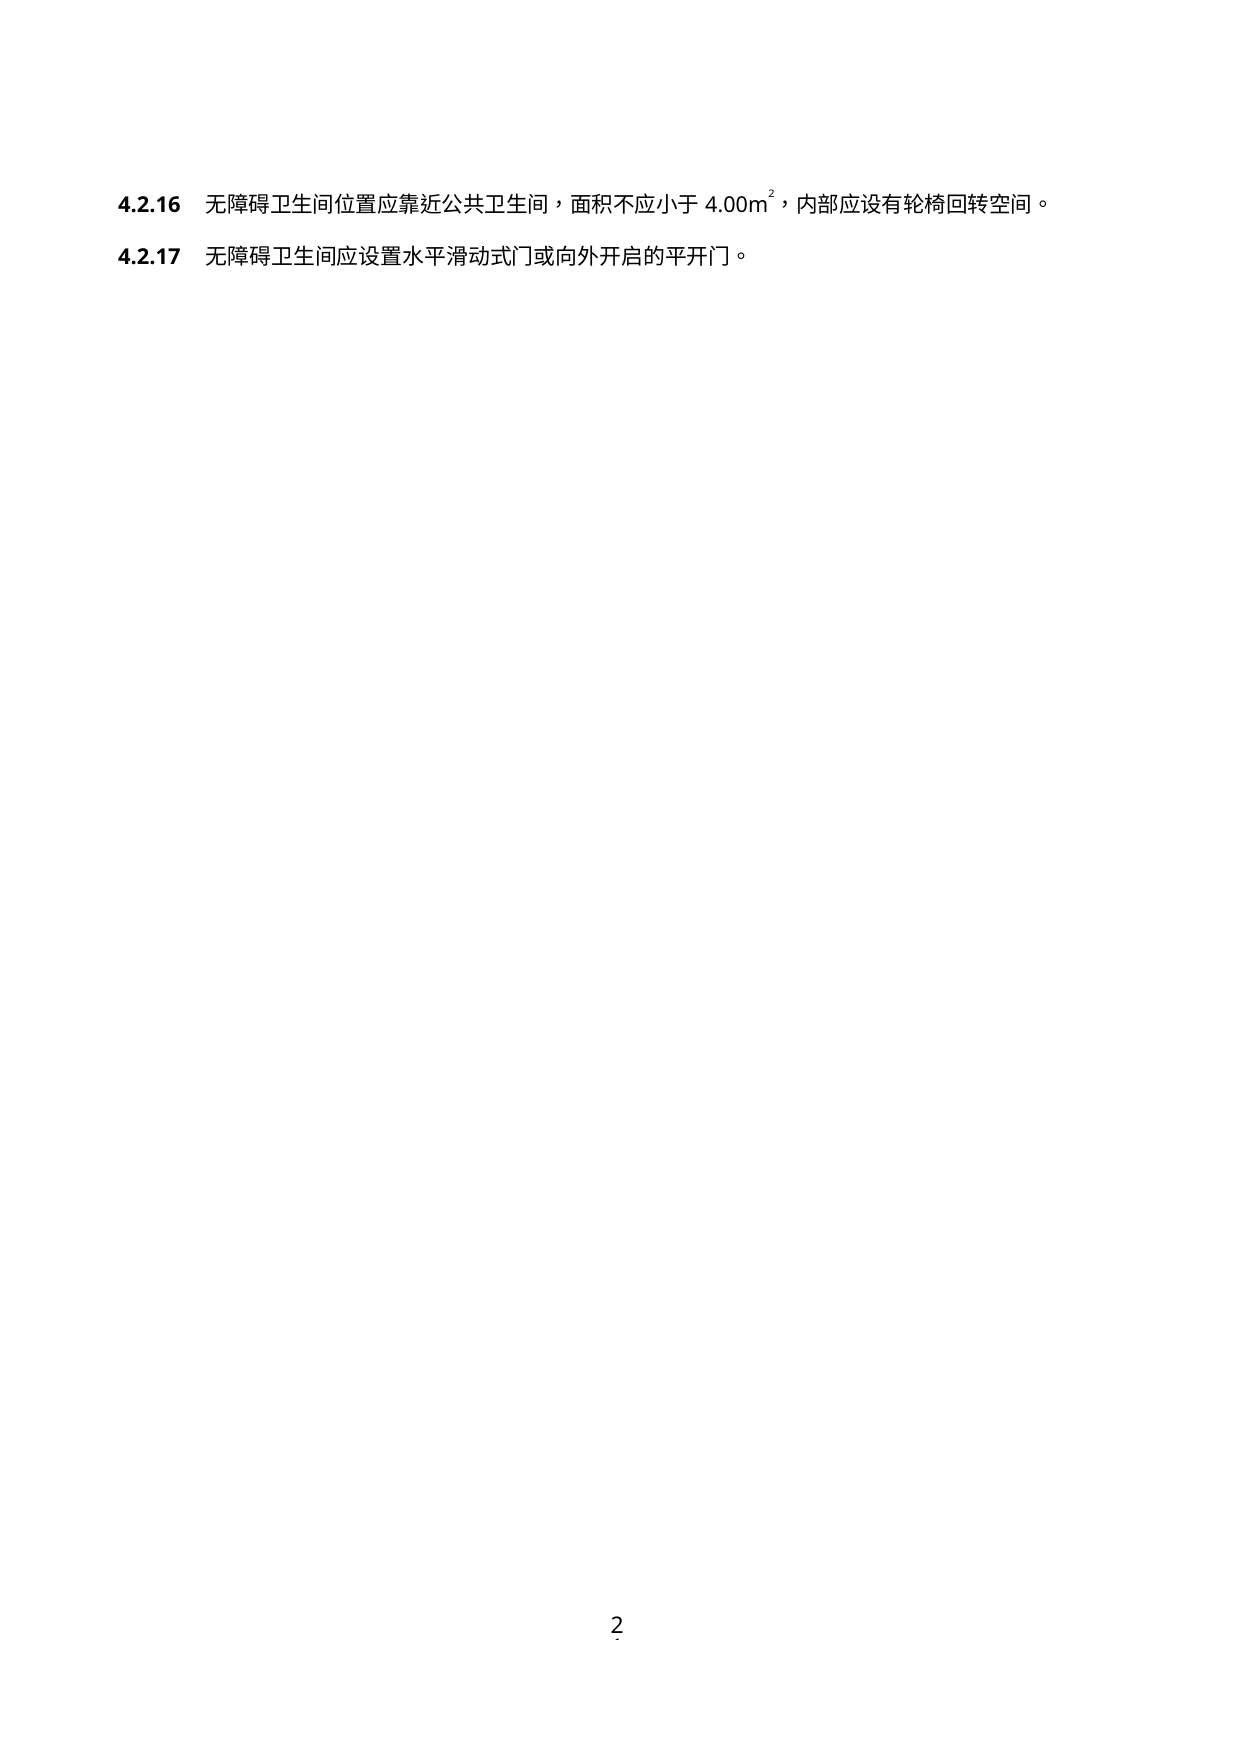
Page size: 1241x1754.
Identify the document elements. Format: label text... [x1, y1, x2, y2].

list 无障碍卫生间位置应靠近公共卫生间，面积不应小于 4.00m2，内部应设有轮椅回转空间。 [118, 186, 1155, 219]
list 无障碍卫生间应设置水平滑动式门或向外开启的平开门。 [118, 241, 1155, 271]
